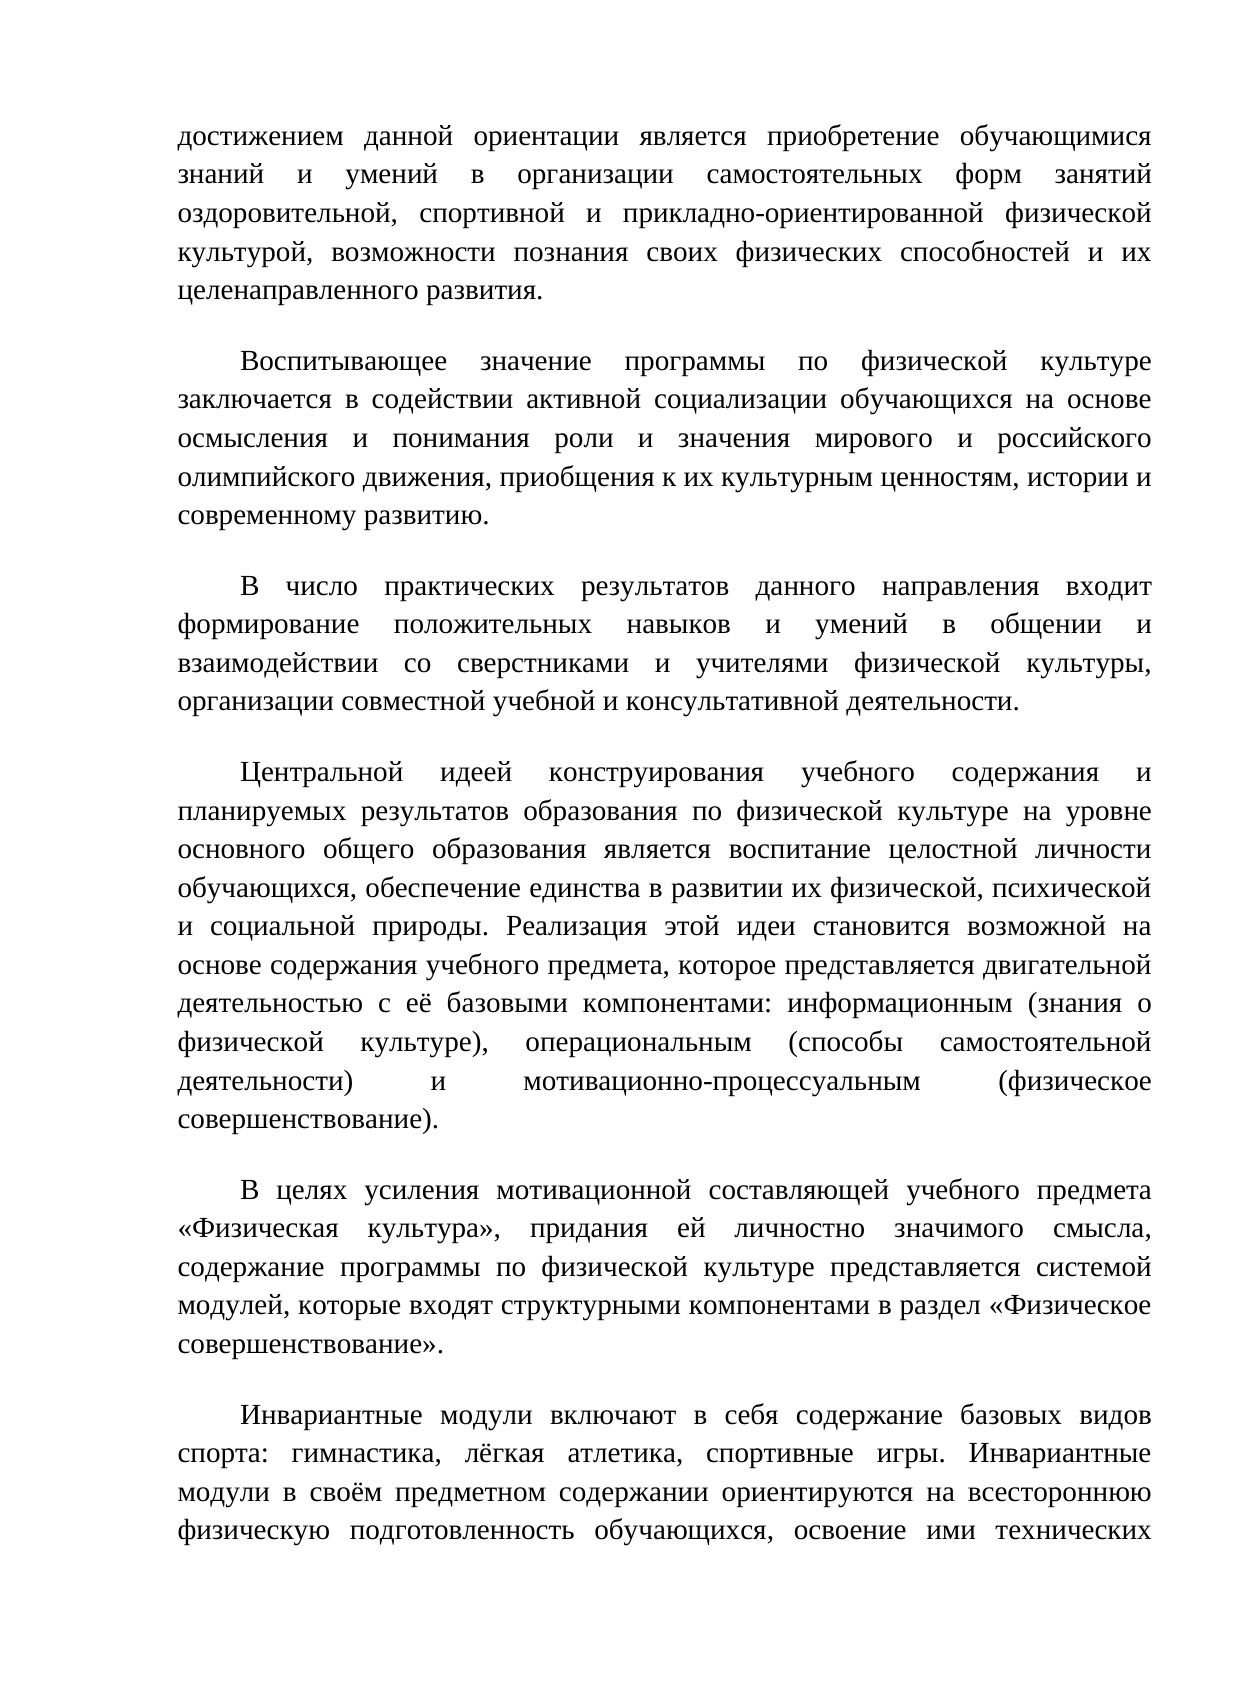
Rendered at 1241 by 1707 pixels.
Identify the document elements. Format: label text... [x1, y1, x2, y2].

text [177, 118, 1152, 306]
text Центральной идеей конструирования учебного содержания и планируемых результатов образования по физической культуре на уровне основного общего образования является воспитание целостной личности обучающихся, обеспечение единства в развитии их физической, психической и социальной природы. Реализация этой идеи становится возможной на основе содержания учебного предмета, которое представляется двигательной деятельностью с её базовыми компонентами: информационным (знания о физической культуре), операциональным (способы самостоятельной деятельности) и мотивационно-процессуальным (физическое совершенствование). [177, 754, 1152, 1135]
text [177, 1397, 1152, 1546]
text В число практических результатов данного направления входит формирование положительных навыков и умений в общении и взаимодействии со сверстниками и учителями физической культуры, организации совместной учебной и консультативной деятельности. [177, 568, 1152, 717]
text В целях усиления мотивационной составляющей учебного предмета «Физическая культура», придания ей личностно значимого смысла, содержание программы по физической культуре представляется системой модулей, которые входят структурными компонентами в раздел «Физическое совершенствование». [177, 1172, 1152, 1359]
text Воспитывающее значение программы по физической культуре заключается в содействии активной социализации обучающихся на основе осмысления и понимания роли и значения мирового и российского олимпийского движения, приобщения к их культурным ценностям, истории и современному развитию. [177, 343, 1152, 531]
